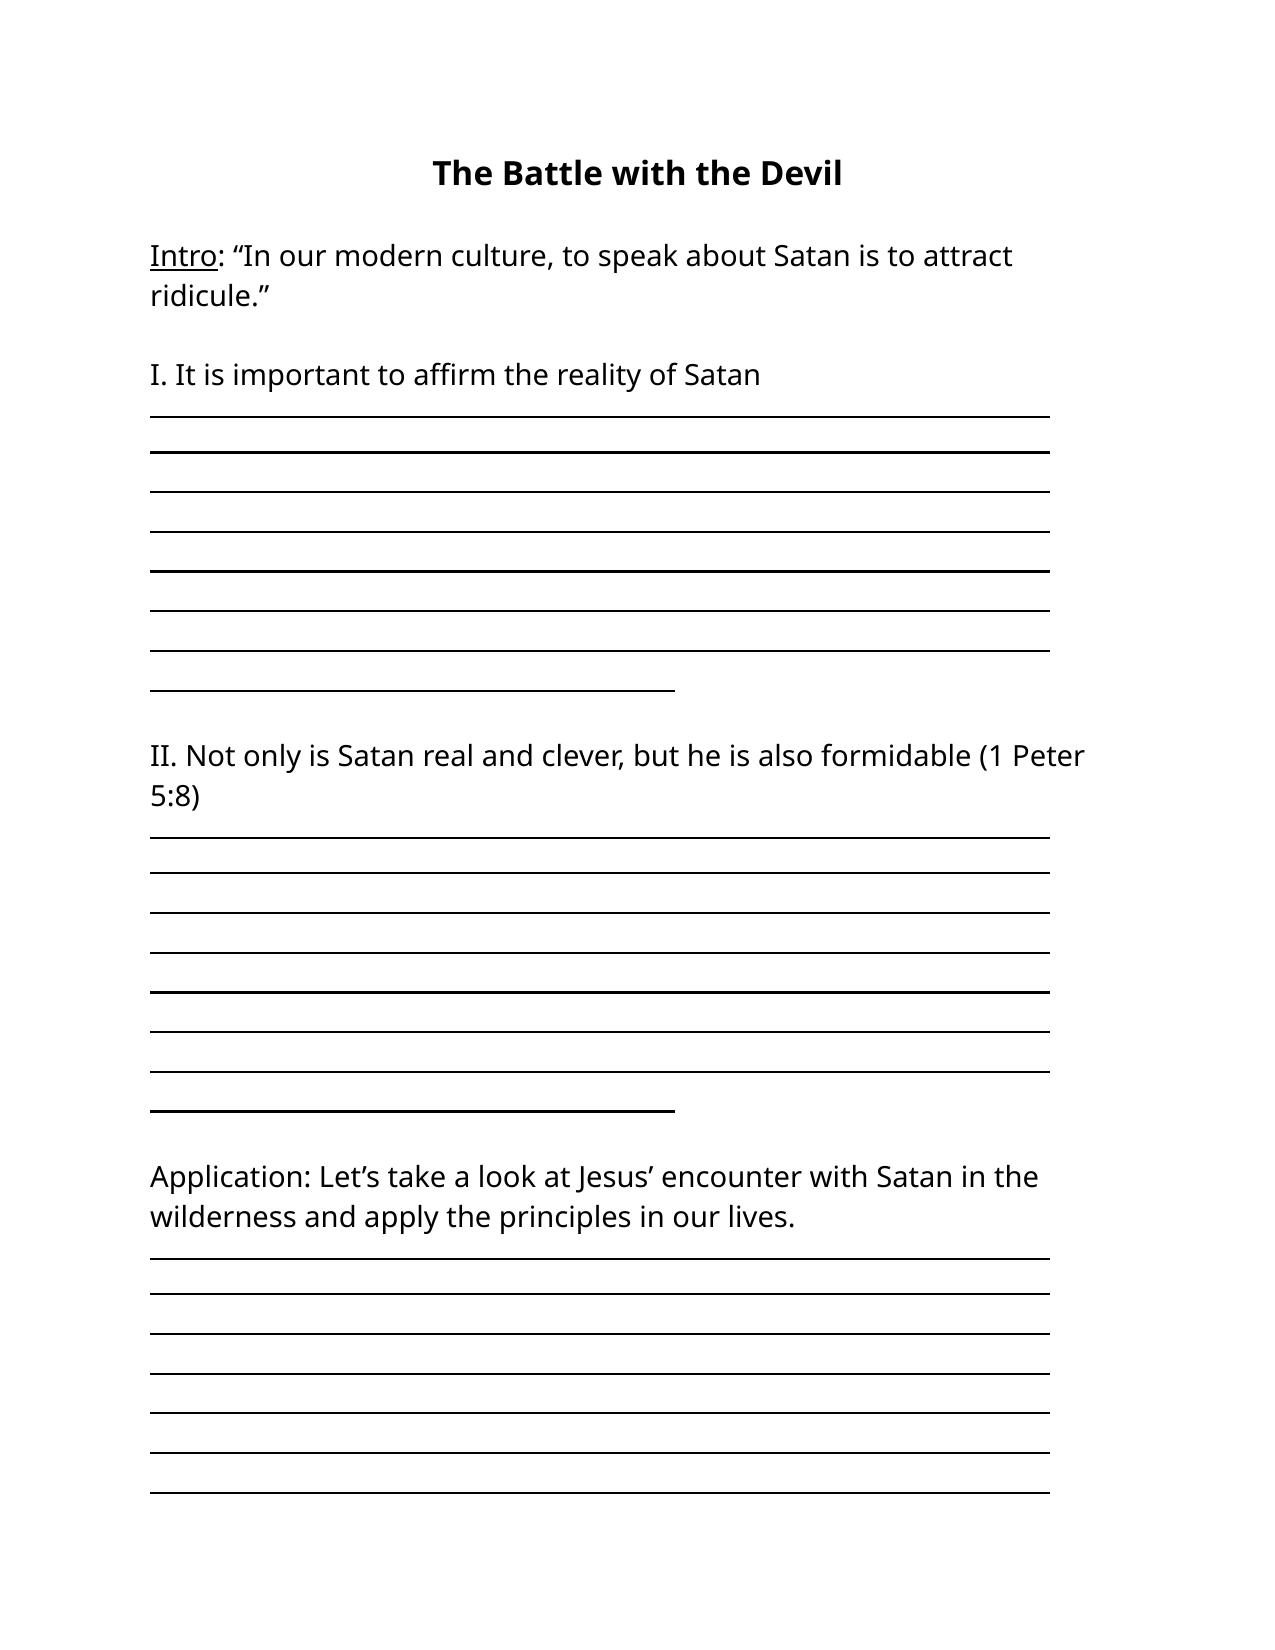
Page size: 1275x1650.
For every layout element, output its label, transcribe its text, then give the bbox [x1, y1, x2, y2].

text The Battle with the Devil [150, 150, 1125, 195]
text I. It is important to affirm the reality of Satan [150, 354, 1125, 394]
text Application: Let’s take a look at Jesus’ encounter with Satan in the wilderness and apply the principles in our lives. [150, 1156, 1125, 1236]
text II. Not only is Satan real and clever, but he is also formidable (1 Peter 5:8) [150, 696, 1125, 815]
text Intro: “In our modern culture, to speak about Satan is to attract ridicule.” [150, 235, 1125, 314]
